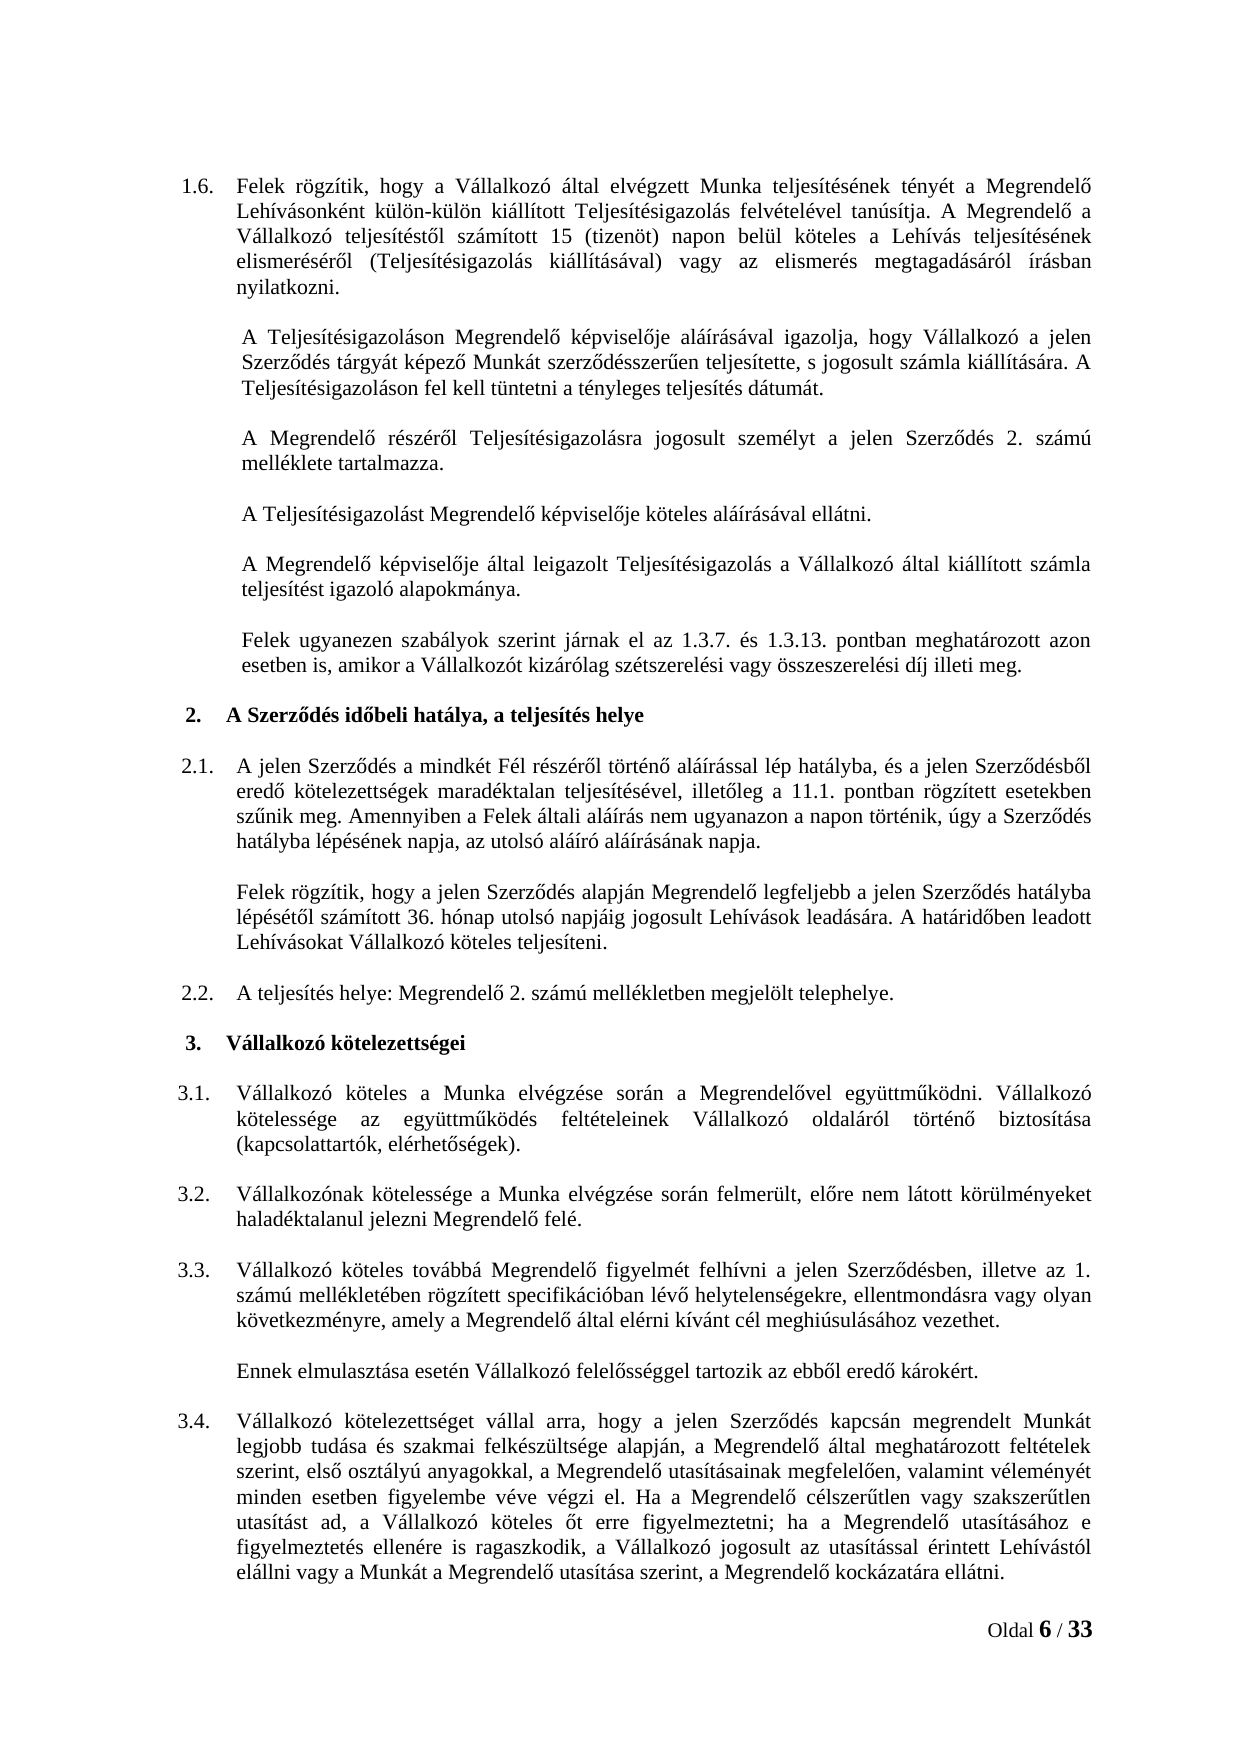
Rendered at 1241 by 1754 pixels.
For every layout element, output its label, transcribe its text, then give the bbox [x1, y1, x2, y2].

text A Teljesítésigazoláson Megrendelő képviselője aláírásával igazolja, hogy Vállalkozó a jelen Szerződés tárgyát képező Munkát szerződésszerűen teljesítette, s jogosult számla kiállítására. A Teljesítésigazoláson fel kell tüntetni a tényleges teljesítés dátumát. [241, 324, 1093, 400]
list A teljesítés helye: Megrendelő 2. számú mellékletben megjelölt telephelye. [181, 979, 1093, 1005]
text Felek ugyanezen szabályok szerint járnak el az 1.3.7. és 1.3.13. pontban meghatározott azon esetben is, amikor a Vállalkozót kizárólag szétszerelési vagy összeszerelési díj illeti meg. [241, 627, 1093, 677]
list A Szerződés időbeli hatálya, a teljesítés helye [185, 702, 1093, 727]
text A Megrendelő részéről Teljesítésigazolásra jogosult személyt a jelen Szerződés 2. számú melléklete tartalmazza. [241, 425, 1093, 475]
list Vállalkozó köteles a Munka elvégzése során a Megrendelővel együttműködni. Vállalkozó kötelessége az együttműködés feltételeinek Vállalkozó oldaláról történő biztosítása (kapcsolattartók, elérhetőségek). [177, 1080, 1093, 1156]
text Ennek elmulasztása esetén Vállalkozó felelősséggel tartozik az ebből eredő károkért. [236, 1358, 1093, 1383]
list Vállalkozónak kötelessége a Munka elvégzése során felmerült, előre nem látott körülményeket haladéktalanul jelezni Megrendelő felé. [177, 1181, 1093, 1232]
list Vállalkozó kötelezettségei [185, 1030, 1093, 1055]
text A Megrendelő képviselője által leigazolt Teljesítésigazolás a Vállalkozó által kiállított számla teljesítést igazoló alapokmánya. [241, 551, 1093, 601]
text Felek rögzítik, hogy a jelen Szerződés alapján Megrendelő legfeljebb a jelen Szerződés hatályba lépésétől számított 36. hónap utolsó napjáig jogosult Lehívások leadására. A határidőben leadott Lehívásokat Vállalkozó köteles teljesíteni. [236, 879, 1093, 954]
list Vállalkozó kötelezettséget vállal arra, hogy a jelen Szerződés kapcsán megrendelt Munkát legjobb tudása és szakmai felkészültsége alapján, a Megrendelő által meghatározott feltételek szerint, első osztályú anyagokkal, a Megrendelő utasításainak megfelelően, valamint véleményét minden esetben figyelembe véve végzi el. Ha a Megrendelő célszerűtlen vagy szakszerűtlen utasítást ad, a Vállalkozó köteles őt erre figyelmeztetni; ha a Megrendelő utasításához e figyelmeztetés ellenére is ragaszkodik, a Vállalkozó jogosult az utasítással érintett Lehívástól elállni vagy a Munkát a Megrendelő utasítása szerint, a Megrendelő kockázatára ellátni. [177, 1408, 1093, 1584]
list Felek rögzítik, hogy a Vállalkozó által elvégzett Munka teljesítésének tényét a Megrendelő Lehívásonként külön-külön kiállított Teljesítésigazolás felvételével tanúsítja. A Megrendelő a Vállalkozó teljesítéstől számított 15 (tizenöt) napon belül köteles a Lehívás teljesítésének elismeréséről (Teljesítésigazolás kiállításával) vagy az elismerés megtagadásáról írásban nyilatkozni. [181, 173, 1093, 299]
list A jelen Szerződés a mindkét Fél részéről történő aláírással lép hatályba, és a jelen Szerződésből eredő kötelezettségek maradéktalan teljesítésével, illetőleg a 11.1. pontban rögzített esetekben szűnik meg. Amennyiben a Felek általi aláírás nem ugyanazon a napon történik, úgy a Szerződés hatályba lépésének napja, az utolsó aláíró aláírásának napja. [181, 753, 1093, 853]
text A Teljesítésigazolást Megrendelő képviselője köteles aláírásával ellátni. [241, 501, 1093, 526]
list Vállalkozó köteles továbbá Megrendelő figyelmét felhívni a jelen Szerződésben, illetve az 1. számú mellékletében rögzített specifikációban lévő helytelenségekre, ellentmondásra vagy olyan következményre, amely a Megrendelő által elérni kívánt cél meghiúsulásához vezethet. [177, 1257, 1093, 1332]
